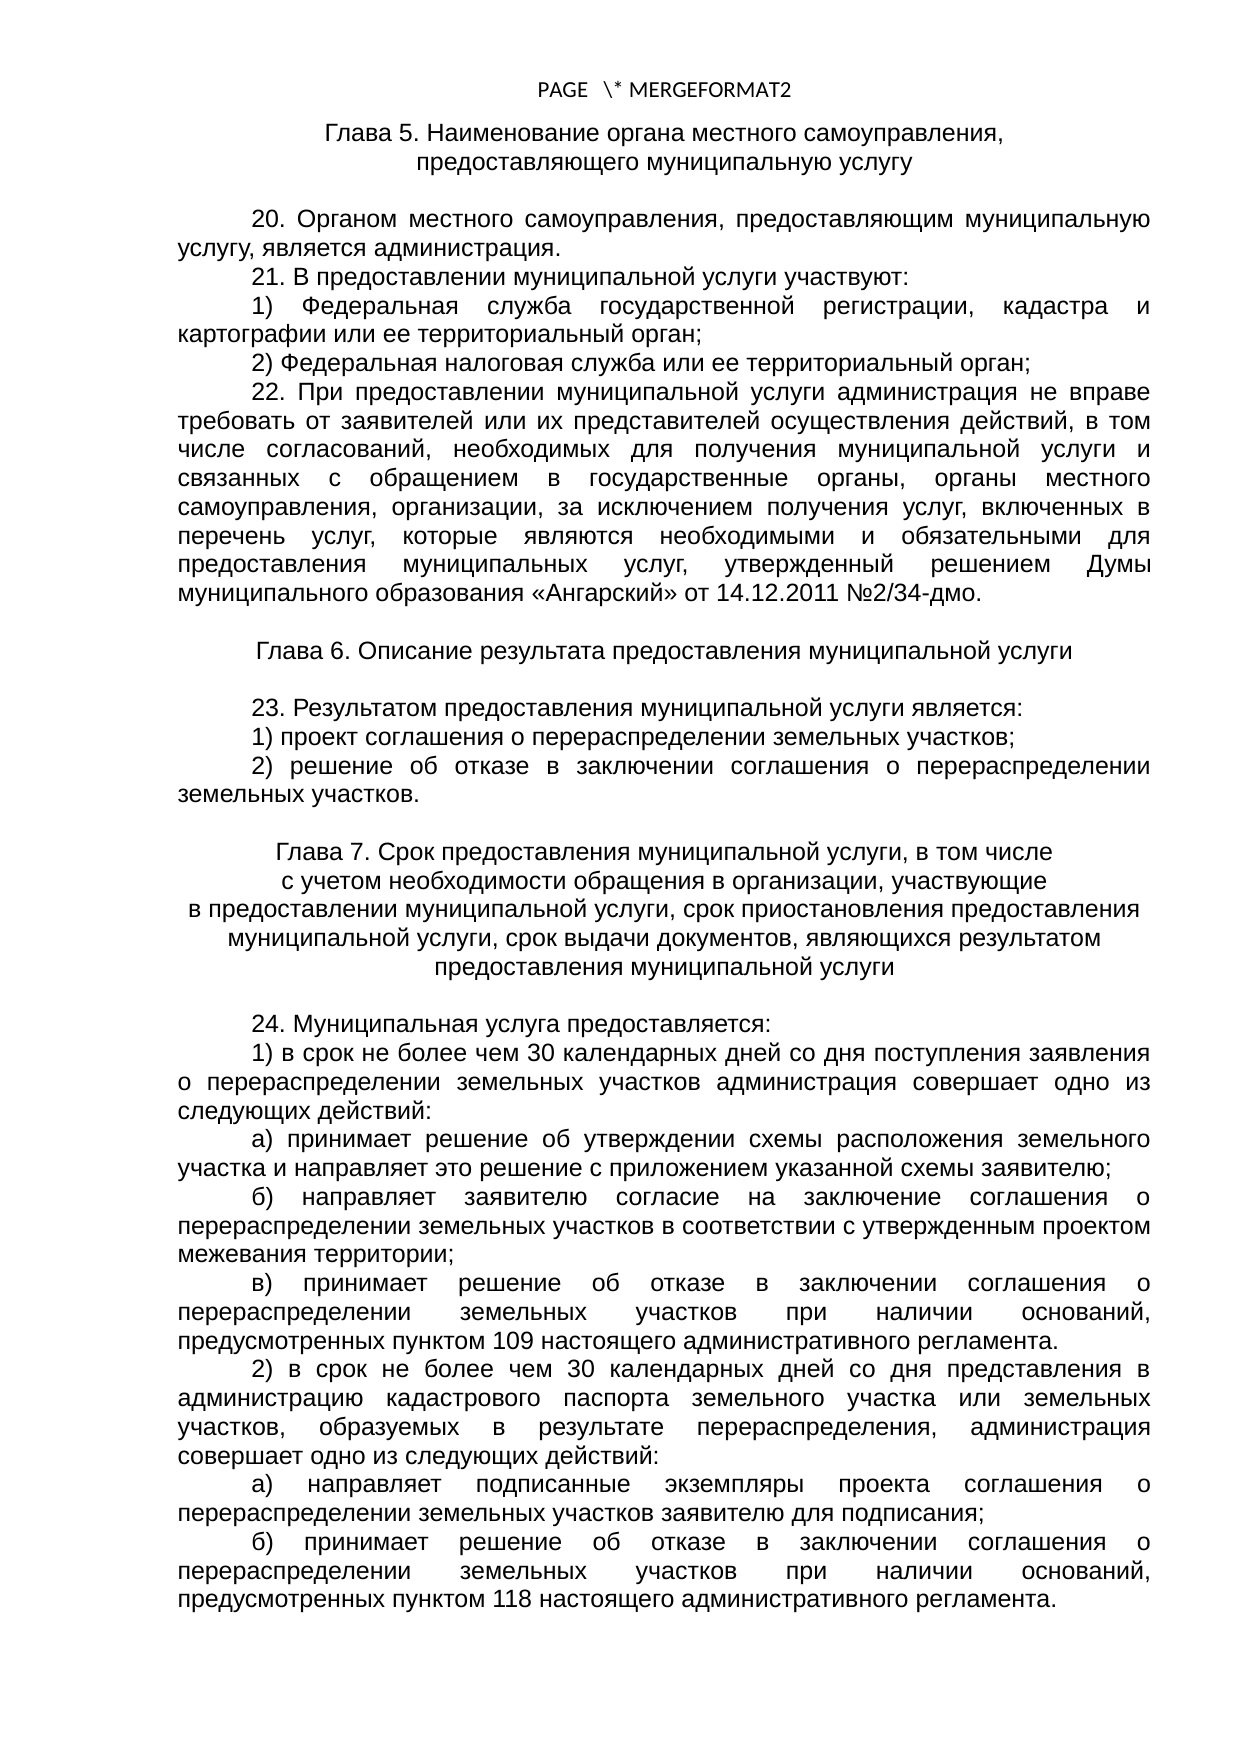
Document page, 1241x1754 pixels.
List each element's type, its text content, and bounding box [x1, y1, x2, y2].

text а) принимает решение об утверждении схемы расположения земельного участка и направляет это решение с приложением указанной схемы заявителю; [177, 1124, 1152, 1182]
text Глава 5. Наименование органа местного самоуправления, предоставляющего муниципальную услугу [177, 118, 1152, 176]
text а) направляет подписанные экземпляры проекта соглашения о перераспределении земельных участков заявителю для подписания; [177, 1469, 1152, 1527]
text 1) проект соглашения о перераспределении земельных участков; [177, 722, 1152, 751]
text 1) в срок не более чем 30 календарных дней со дня поступления заявления о перераспределении земельных участков администрация совершает одно из следующих действий: [177, 1038, 1152, 1124]
text б) принимает решение об отказе в заключении соглашения о перераспределении земельных участков при наличии оснований, предусмотренных пунктом 118 настоящего административного регламента. [177, 1527, 1152, 1613]
text в) принимает решение об отказе в заключении соглашения о перераспределении земельных участков при наличии оснований, предусмотренных пунктом 109 настоящего административного регламента. [177, 1268, 1152, 1354]
text 2) решение об отказе в заключении соглашения о перераспределении земельных участков. [177, 751, 1152, 808]
text Глава 7. Срок предоставления муниципальной услуги, в том числе с учетом необходимости обращения в организации, участвующие в предоставлении муниципальной услуги, срок приостановления предоставления муниципальной услуги, срок выдачи документов, являющихся результатом предоставления муниципальной услуги [177, 837, 1152, 981]
text 20. Органом местного самоуправления, предоставляющим муниципальную услугу, является администрация. [177, 204, 1152, 262]
text 2) в срок не более чем 30 календарных дней со дня представления в администрацию кадастрового паспорта земельного участка или земельных участков, образуемых в результате перераспределения, администрация совершает одно из следующих действий: [177, 1354, 1152, 1469]
text 22. При предоставлении муниципальной услуги администрация не вправе требовать от заявителей или их представителей осуществления действий, в том числе согласований, необходимых для получения муниципальной услуги и связанных с обращением в государственные органы, органы местного самоуправления, организации, за исключением получения услуг, включенных в перечень услуг, которые являются необходимыми и обязательными для предоставления муниципальных услуг, утвержденный решением Думы муниципального образования «Ангарский» от 14.12.2011 №2/34-дмо. [177, 377, 1152, 607]
text 24. Муниципальная услуга предоставляется: [177, 1009, 1152, 1038]
text 23. Результатом предоставления муниципальной услуги является: [177, 693, 1152, 722]
text 21. В предоставлении муниципальной услуги участвуют: [177, 262, 1152, 291]
text 1) Федеральная служба государственной регистрации, кадастра и картографии или ее территориальный орган; [177, 291, 1152, 348]
text б) направляет заявителю согласие на заключение соглашения о перераспределении земельных участков в соответствии с утвержденным проектом межевания территории; [177, 1182, 1152, 1268]
text Глава 6. Описание результата предоставления муниципальной услуги [177, 636, 1152, 664]
text 2) Федеральная налоговая служба или ее территориальный орган; [177, 348, 1152, 377]
